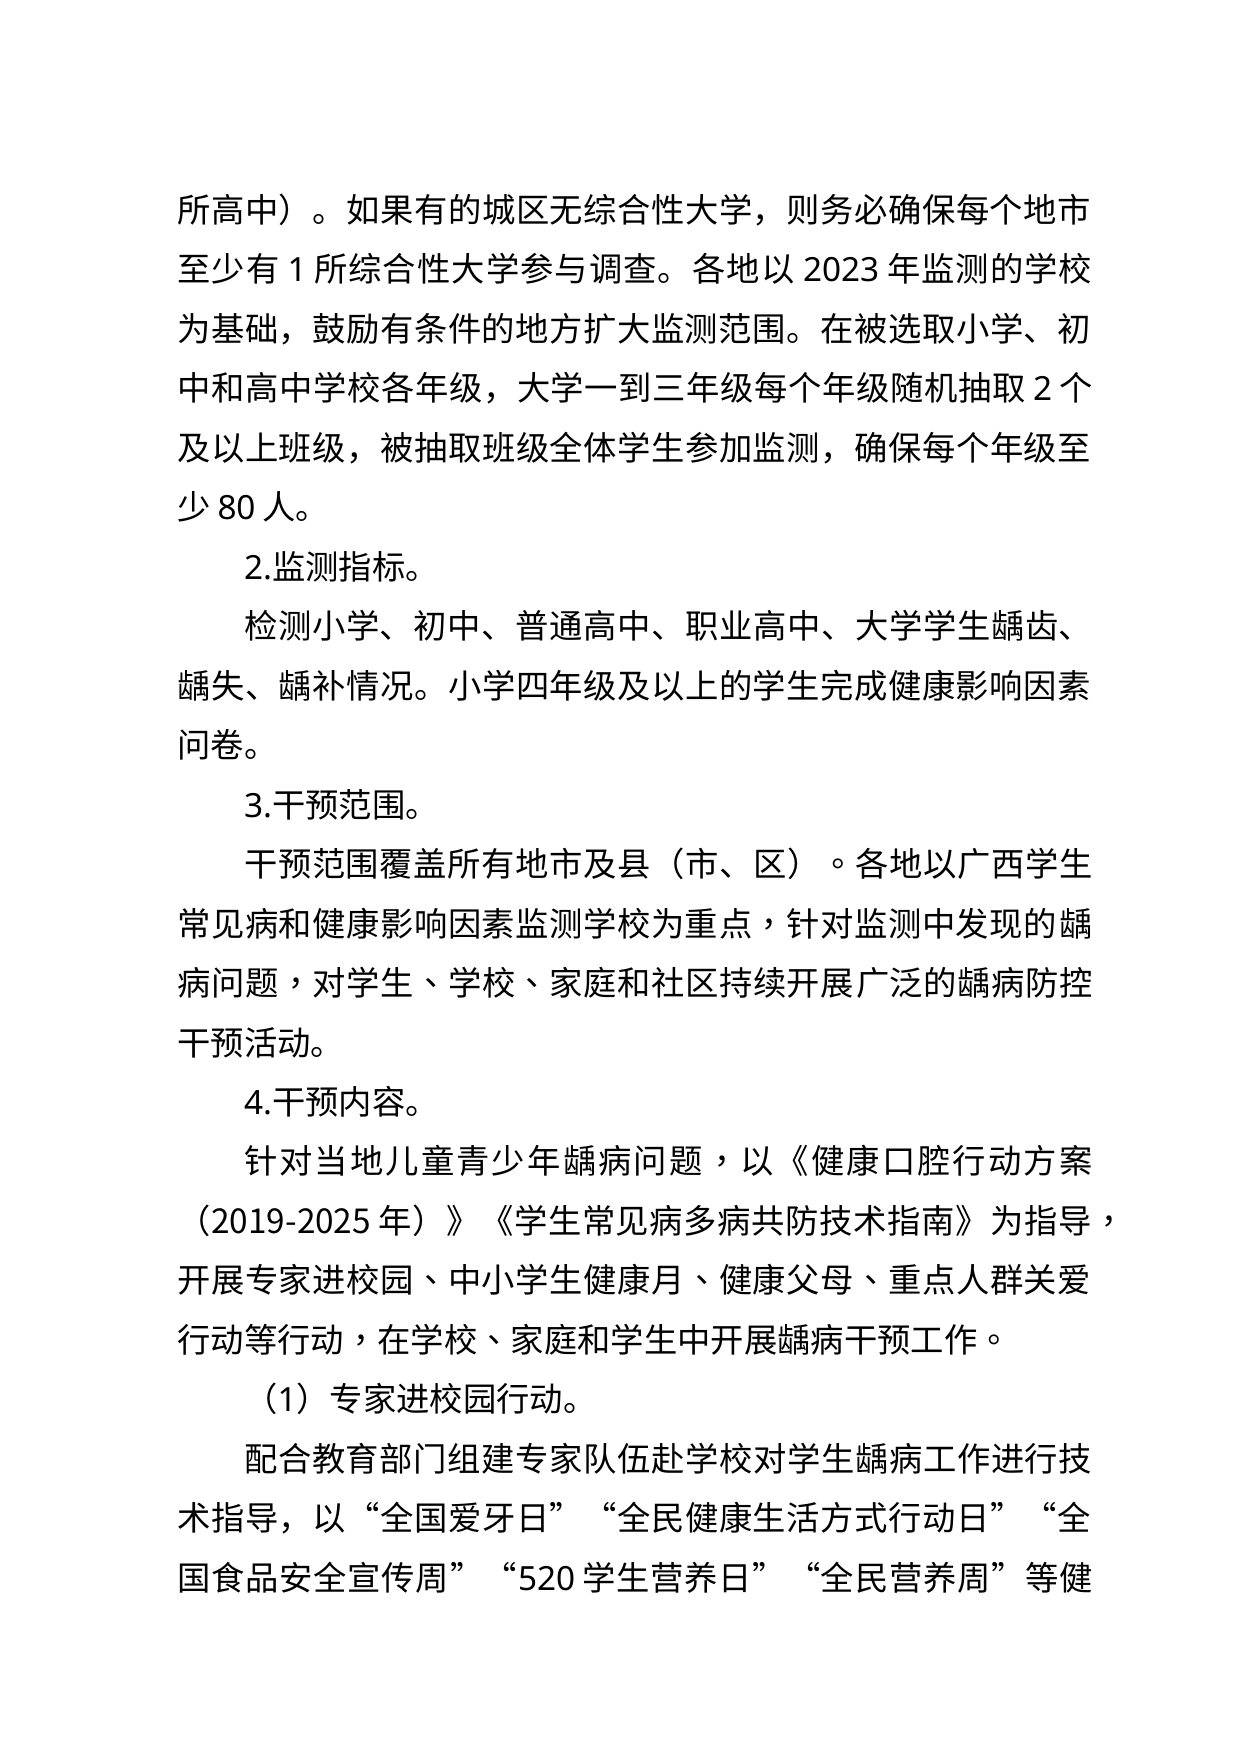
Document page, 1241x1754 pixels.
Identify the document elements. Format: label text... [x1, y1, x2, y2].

text 4.干预内容。 [177, 1070, 1093, 1130]
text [177, 1427, 1093, 1606]
text 2.监测指标。 [177, 535, 1093, 594]
text 针对当地儿童青少年龋病问题，以《健康口腔行动方案（2019-2025年）》《学生常见病多病共防技术指南》为指导，开展专家进校园、中小学生健康月、健康父母、重点人群关爱行动等行动，在学校、家庭和学生中开展龋病干预工作。 [177, 1130, 1093, 1368]
text 干预范围覆盖所有地市及县（市、区）。各地以广西学生常见病和健康影响因素监测学校为重点，针对监测中发现的龋病问题，对学生、学校、家庭和社区持续开展广泛的龋病防控干预活动。 [177, 832, 1093, 1070]
text （1）专家进校园行动。 [177, 1368, 1093, 1427]
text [177, 178, 1093, 535]
text 检测小学、初中、普通高中、职业高中、大学学生龋齿、龋失、龋补情况。小学四年级及以上的学生完成健康影响因素问卷。 [177, 594, 1093, 773]
text 3.干预范围。 [177, 773, 1093, 832]
